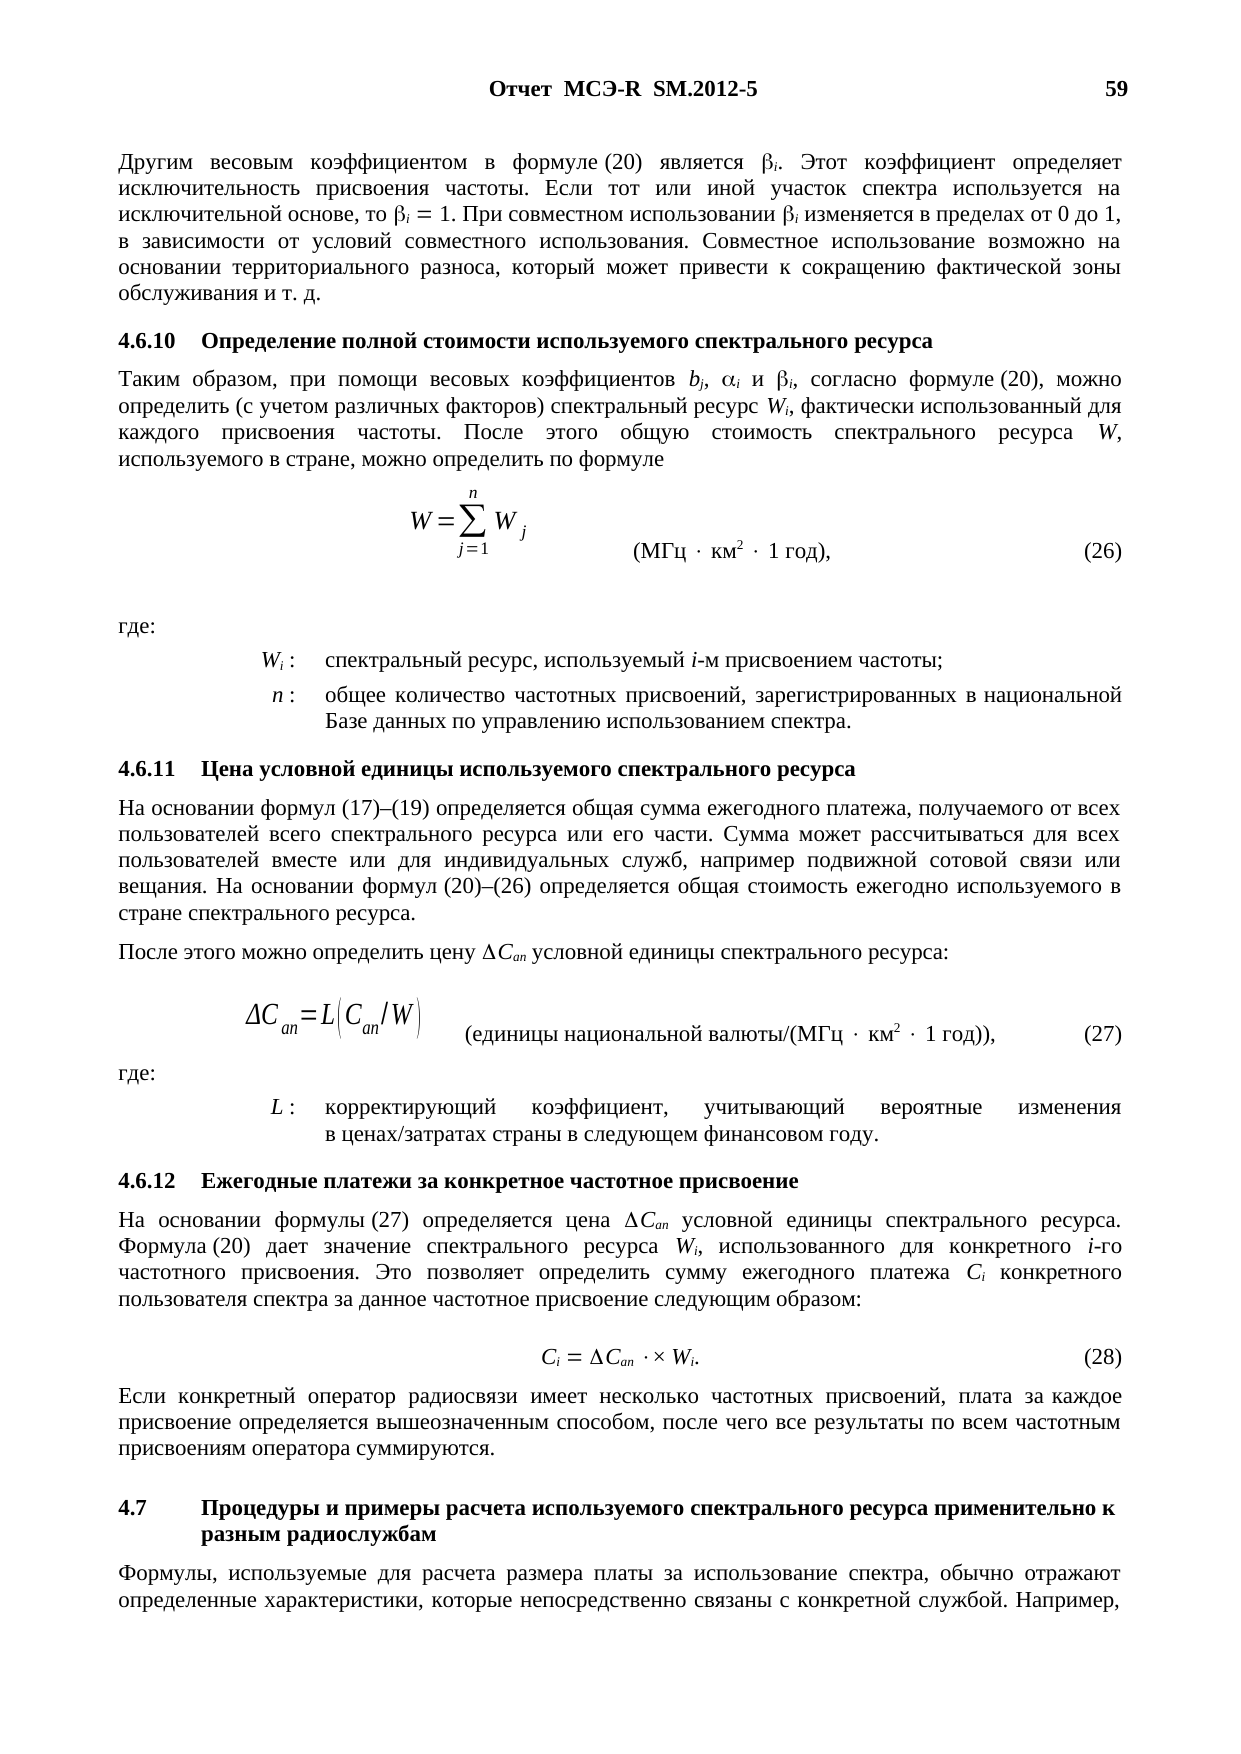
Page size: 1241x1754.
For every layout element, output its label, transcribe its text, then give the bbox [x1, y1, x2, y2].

text Wi : спектральный ресурс, используемый i-м присвоением частоты; [118, 646, 1122, 673]
subtitle 4.7 Процедуры и примеры расчета используемого спектрального ресурса применительно к разным радиослужбам [118, 1494, 1122, 1547]
text Другим весовым коэффициентом в формуле (20) является i. Этот коэффициент определяет исключительность присвоения частоты. Если тот или иной участок спектра используется на исключительной основе, то i  1. При совместном использовании i изменяется в пределах от 0 до 1, в зависимости от условий совместного использования. Совместное использование возможно на основании территориального разноса, который может привести к сокращению фактической зоны обслуживания и т. д. [118, 148, 1122, 306]
subtitle 4.6.12 Ежегодные платежи за конкретное частотное присвоение [118, 1167, 1122, 1193]
text L : корректирующий коэффициент, учитывающий вероятные изменения в ценах/затратах страны в следующем финансовом году. [118, 1093, 1122, 1146]
text Таким образом, при помощи весовых коэффициентов bj, i и i, согласно формуле (20), можно определить (с учетом различных факторов) спектральный ресурс Wi, фактически использованный для каждого присвоения частоты. После этого общую стоимость спектрального ресурса W, используемого в стране, можно определить по формуле [118, 366, 1122, 471]
text где: [118, 1059, 1122, 1085]
text Если конкретный оператор радиосвязи имеет несколько частотных присвоений, плата за каждое присвоение определяется вышеозначенным способом, после чего все результаты по всем частотным присвоениям оператора суммируются. [118, 1382, 1122, 1461]
text На основании формул (17)–(19) определяется общая сумма ежегодного платежа, получаемого от всех пользователей всего спектрального ресурса или его части. Сумма может рассчитываться для всех пользователей вместе или для индивидуальных служб, например подвижной сотовой связи или вещания. На основании формул (20)–(26) определяется общая стоимость ежегодно используемого в стране спектрального ресурса. [118, 793, 1122, 925]
text На основании формулы (27) определяется цена Can условной единицы спектрального ресурса. Формула (20) дает значение спектрального ресурса Wi, использованного для конкретного i-го частотного присвоения. Это позволяет определить сумму ежегодного платежа Ci конкретного пользователя спектра за данное частотное присвоение следующим образом: [118, 1206, 1122, 1311]
text После этого можно определить цену Can условной единицы спектрального ресурса: [118, 938, 1122, 964]
text Ci  Can × Wi. (28) [118, 1343, 1122, 1369]
subtitle 4.6.10 Определение полной стоимости используемого спектрального ресурса [118, 327, 1122, 353]
text n : общее количество частотных присвоений, зарегистрированных в национальной Базе данных по управлению использованием спектра. [118, 681, 1122, 734]
text (единицы национальной валюты/(МГц км2 1 год)), (27) [118, 996, 1122, 1046]
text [118, 1559, 1122, 1612]
text где: [118, 612, 1122, 638]
subtitle 4.6.11 Цена условной единицы используемого спектрального ресурса [118, 755, 1122, 781]
text (МГц км2 1 год), (26) [118, 483, 1122, 599]
